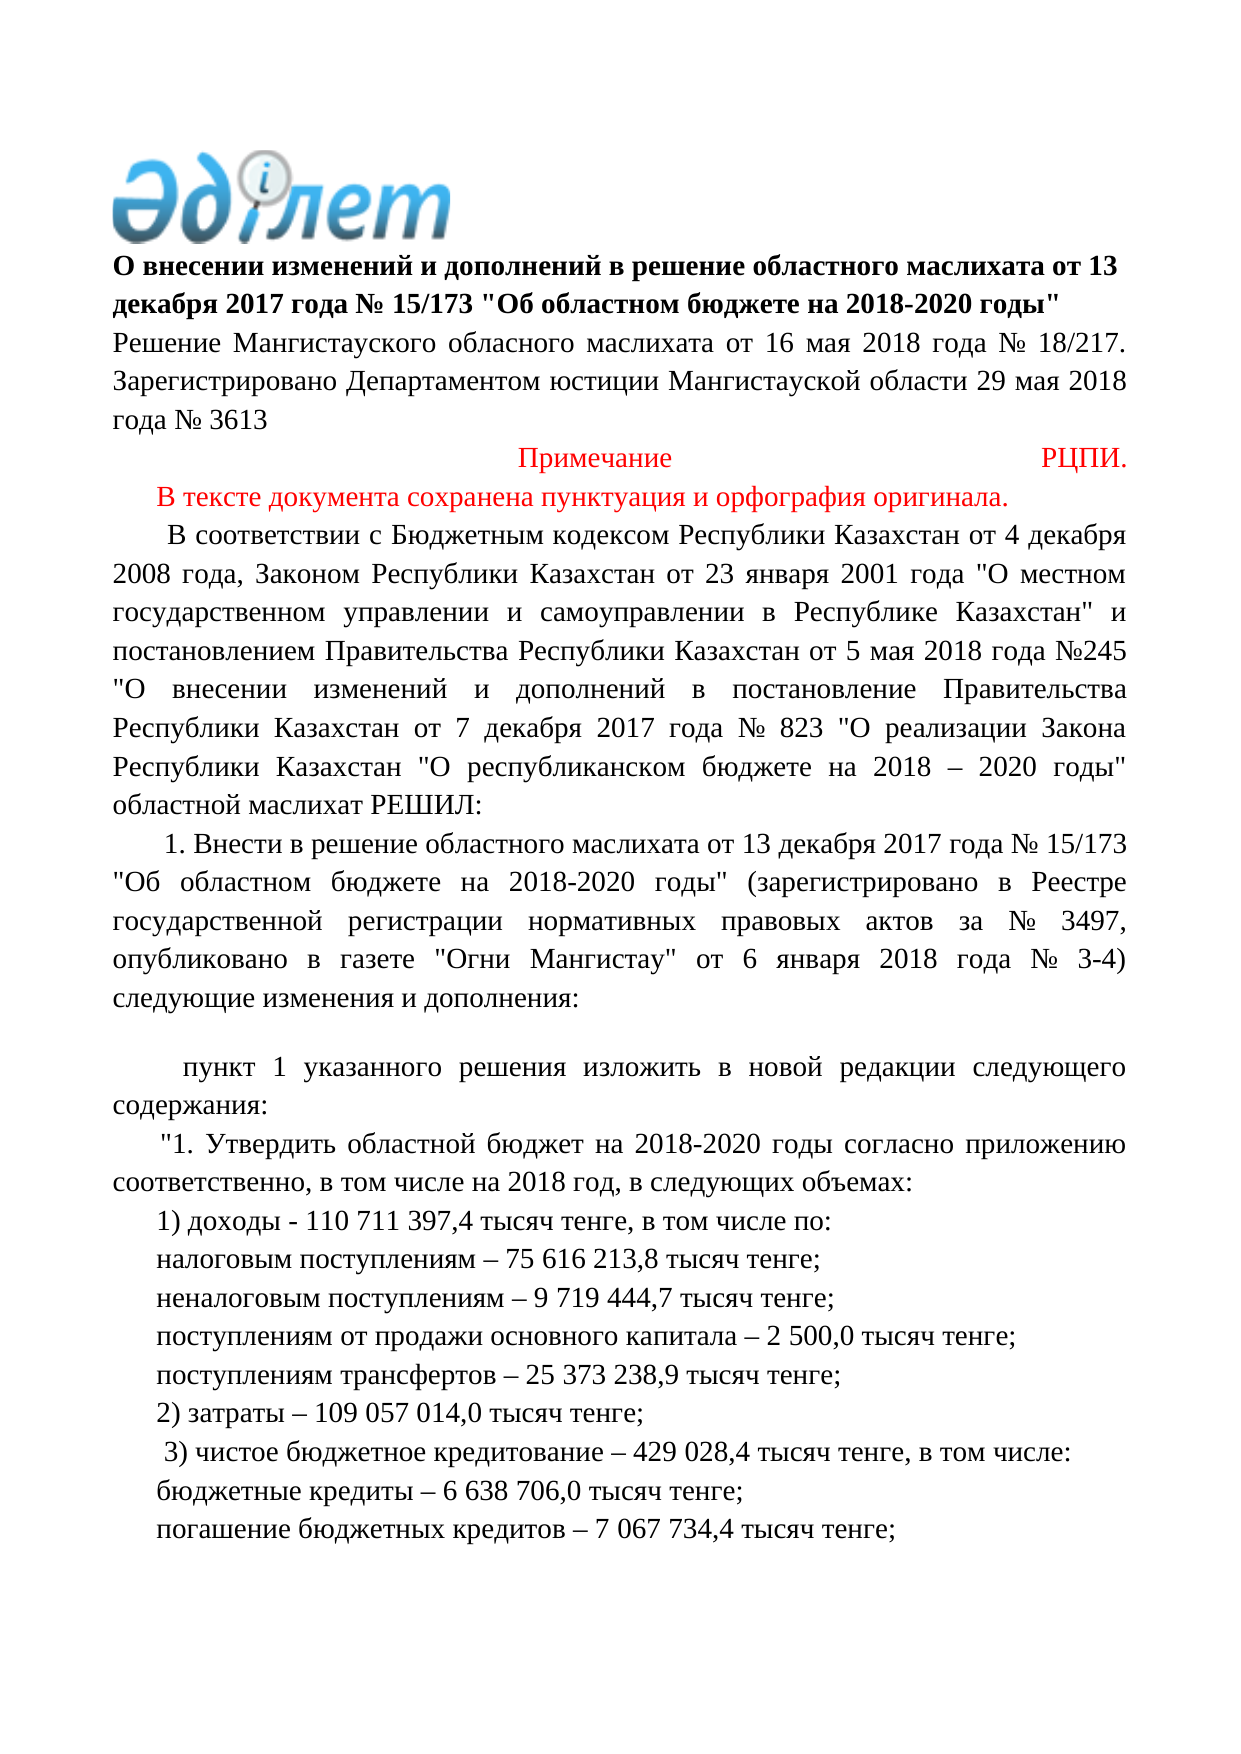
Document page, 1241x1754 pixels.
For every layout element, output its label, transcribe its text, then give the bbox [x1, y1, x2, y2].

text 1. Внести в решение областного маслихата от 13 декабря 2017 года № 15/173 "Об областном бюджете на 2018-2020 годы" (зарегистрировано в Реестре государственной регистрации нормативных правовых актов за № 3497, опубликовано в газете "Огни Мангистау" от 6 января 2018 года № 3-4) следующие изменения и дополнения: [112, 826, 1128, 1013]
text В соответствии с Бюджетным кодексом Республики Казахстан от 4 декабря 2008 года, Законом Республики Казахстан от 23 января 2001 года "О местном государственном управлении и самоуправлении в Республике Казахстан" и постановлением Правительства Республики Казахстан от 5 мая 2018 года №245 "О внесении изменений и дополнений в постановление Правительства Республики Казахстан от 7 декабря 2017 года № 823 "О реализации Закона Республики Казахстан "О республиканском бюджете на 2018 – 2020 годы" областной маслихат РЕШИЛ: [112, 517, 1128, 821]
text бюджетные кредиты – 6 638 706,0 тысяч тенге; [112, 1473, 1128, 1506]
text поступлениям трансфертов – 25 373 238,9 тысяч тенге; [112, 1357, 1128, 1391]
text неналоговым поступлениям – 9 719 444,7 тысяч тенге; [112, 1280, 1128, 1313]
text Решение Мангистауского обласного маслихата от 16 мая 2018 года № 18/217. Зарегистрировано Департаментом юстиции Мангистауской области 29 мая 2018 года № 3613 [112, 325, 1128, 435]
text "1. Утвердить областной бюджет на 2018-2020 годы согласно приложению соответственно, в том числе на 2018 год, в следующих объемах: [112, 1126, 1128, 1198]
text погашение бюджетных кредитов – 7 067 734,4 тысяч тенге; [112, 1511, 1128, 1545]
text налоговым поступлениям – 75 616 213,8 тысяч тенге; [112, 1241, 1128, 1275]
picture [112, 150, 451, 244]
text 1) доходы - 110 711 397,4 тысяч тенге, в том числе по: [112, 1203, 1128, 1236]
text пункт 1 указанного решения изложить в новой редакции следующего содержания: [112, 1049, 1128, 1121]
text 3) чистое бюджетное кредитование – 429 028,4 тысяч тенге, в том числе: [112, 1434, 1128, 1468]
text Примечание РЦПИ. В тексте документа сохранена пунктуация и орфография оригинала. [112, 440, 1128, 512]
text О внесении изменений и дополнений в решение областного маслихата от 13 декабря 2017 года № 15/173 "Об областном бюджете на 2018-2020 годы" [112, 248, 1128, 320]
text поступлениям от продажи основного капитала – 2 500,0 тысяч тенге; [112, 1318, 1128, 1352]
text 2) затраты – 109 057 014,0 тысяч тенге; [112, 1396, 1128, 1429]
